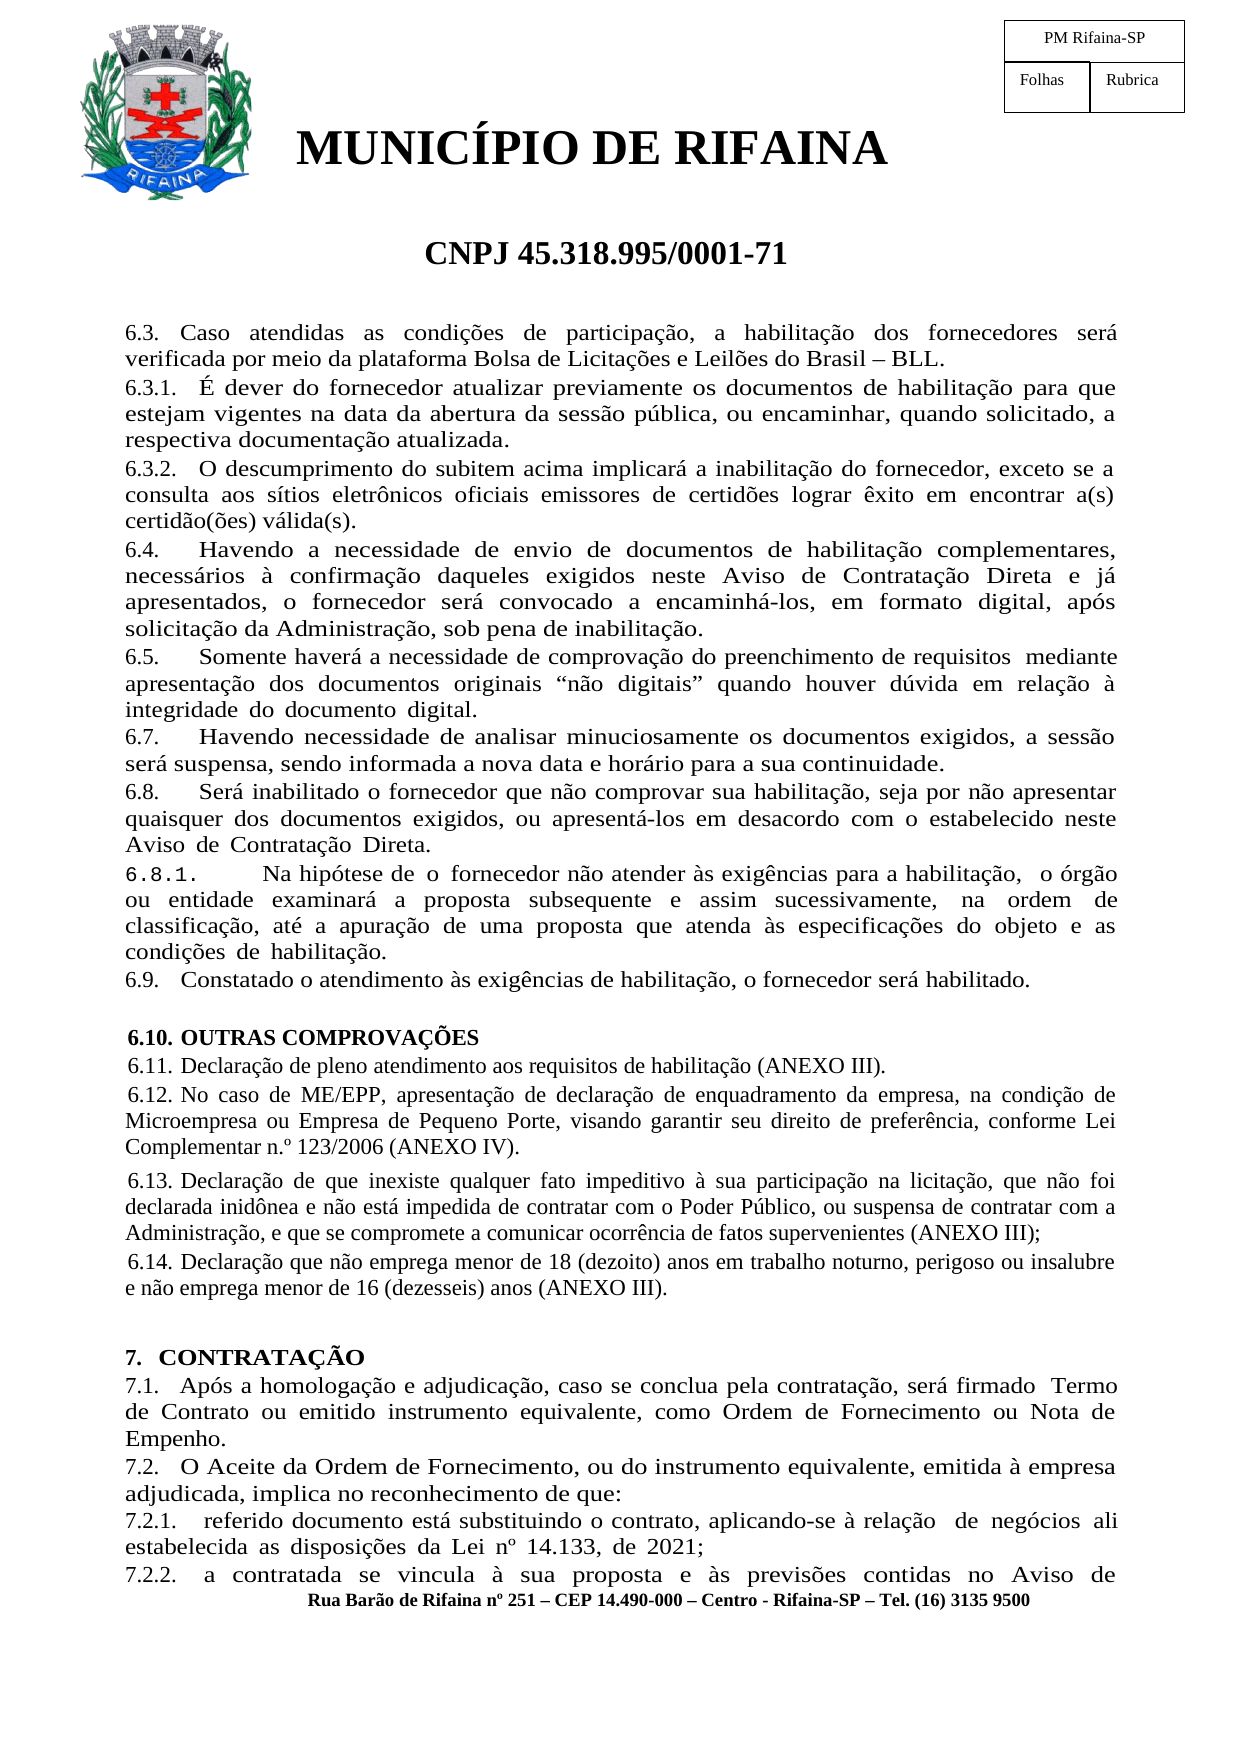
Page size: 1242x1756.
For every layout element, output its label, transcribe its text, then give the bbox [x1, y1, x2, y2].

list Após a homologação e adjudicação, caso se conclua pela contratação, será firmado Termo de Contrato ou emitido instrumento equivalente, como Ordem de Fornecimento ou Nota de Empenho. [125, 1372, 1118, 1451]
list Será inabilitado o fornecedor que não comprovar sua habilitação, seja por não apresentar quaisquer dos documentos exigidos, ou apresentá-los em desacordo com o estabelecido neste Aviso de Contratação Direta. [125, 778, 1118, 857]
list Declaração de pleno atendimento aos requisitos de habilitação (ANEXO III). [127, 1052, 1138, 1078]
list Havendo a necessidade de envio de documentos de habilitação complementares, necessários à confirmação daqueles exigidos neste Aviso de Contratação Direta e já apresentados, o fornecedor será convocado a encaminhá-los, em formato digital, após solicitação da Administração, sob pena de inabilitação. [125, 536, 1118, 641]
list Na hipótese de o fornecedor não atender às exigências para a habilitação, o órgão ou entidade examinará a proposta subsequente e assim sucessivamente, na ordem de classificação, até a apuração de uma proposta que atenda às especificações do objeto e as condições de habilitação. [125, 860, 1118, 964]
subtitle CONTRATAÇÃO [125, 1344, 1138, 1371]
list a contratada se vincula à sua proposta e às previsões contidas no Aviso de Contratação Direta e seus anexos; [125, 1561, 1116, 1588]
list referido documento está substituindo o contrato, aplicando-se à relação de negócios ali estabelecida as disposições da Lei nº 14.133, de 2021; [125, 1507, 1118, 1560]
list Havendo necessidade de analisar minuciosamente os documentos exigidos, a sessão será suspensa, sendo informada a nova data e horário para a sua continuidade. [125, 723, 1117, 776]
list Caso atendidas as condições de participação, a habilitação dos fornecedores será verificada por meio da plataforma Bolsa de Licitações e Leilões do Brasil – BLL. [125, 318, 1118, 371]
list Declaração de que inexiste qualquer fato impeditivo à sua participação na licitação, que não foi declarada inidônea e não está impedida de contratar com o Poder Público, ou suspensa de contratar com a Administração, e que se compromete a comunicar ocorrência de fatos supervenientes (ANEXO III); [125, 1167, 1117, 1246]
list Somente haverá a necessidade de comprovação do preenchimento de requisitos mediante apresentação dos documentos originais “não digitais” quando houver dúvida em relação à integridade do documento digital. [125, 643, 1118, 722]
list O descumprimento do subitem acima implicará a inabilitação do fornecedor, exceto se a consulta aos sítios eletrônicos oficiais emissores de certidões lograr êxito em encontrar a(s) certidão(ões) válida(s). [125, 454, 1116, 534]
picture [79, 22, 252, 201]
list O Aceite da Ordem de Fornecimento, ou do instrumento equivalente, emitida à empresa adjudicada, implica no reconhecimento de que: [125, 1453, 1118, 1506]
list É dever do fornecedor atualizar previamente os documentos de habilitação para que estejam vigentes na data da abertura da sessão pública, ou encaminhar, quando solicitado, a respectiva documentação atualizada. [125, 373, 1118, 453]
list Constatado o atendimento às exigências de habilitação, o fornecedor será habilitado. [125, 966, 1138, 993]
list Declaração que não emprega menor de 18 (dezoito) anos em trabalho noturno, perigoso ou insalubre e não emprega menor de 16 (dezesseis) anos (ANEXO III). [125, 1248, 1117, 1301]
list No caso de ME/EPP, apresentação de declaração de enquadramento da empresa, na condição de Microempresa ou Empresa de Pequeno Porte, visando garantir seu direito de preferência, conforme Lei Complementar n.º 123/2006 (ANEXO IV). [125, 1081, 1118, 1160]
subtitle OUTRAS COMPROVAÇÕES [127, 1024, 1138, 1050]
